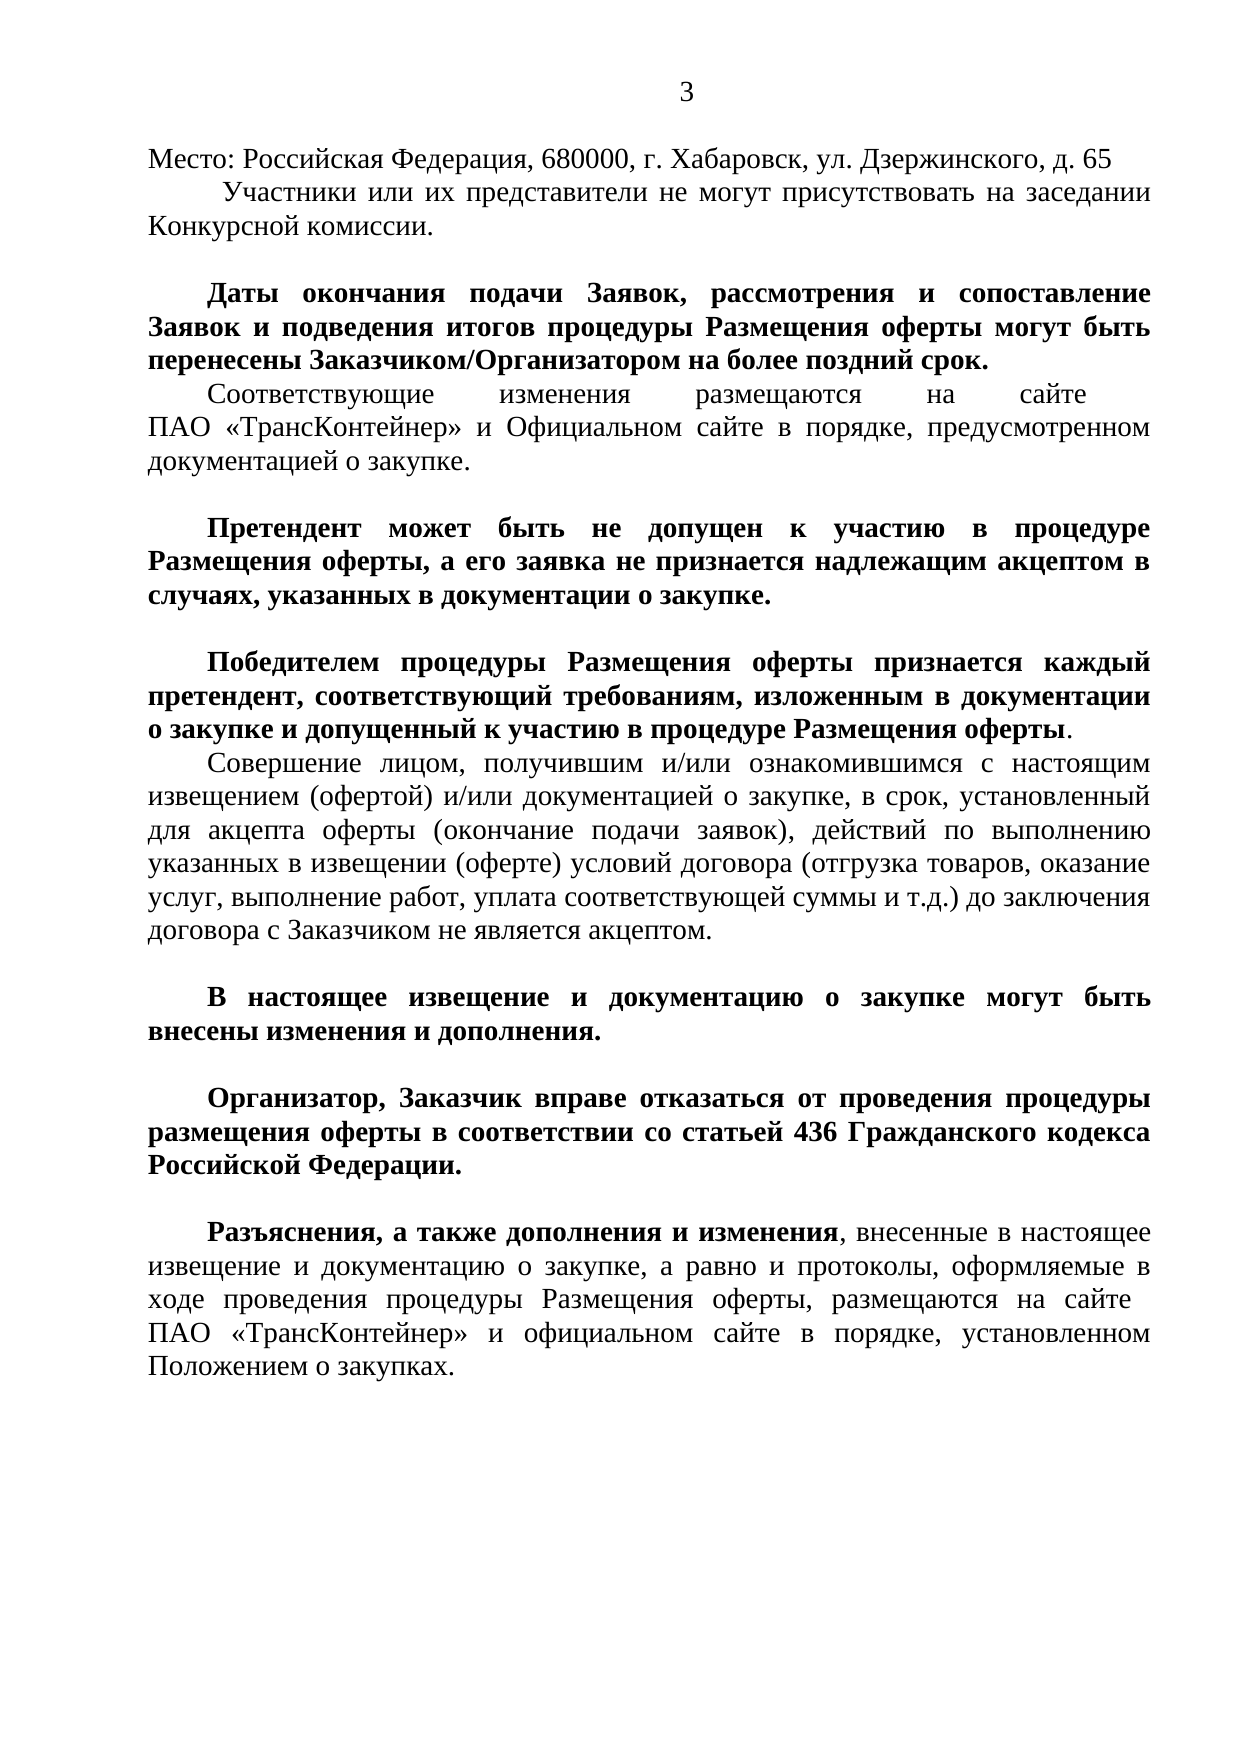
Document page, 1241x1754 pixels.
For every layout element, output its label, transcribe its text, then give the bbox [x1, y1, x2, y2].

text Организатор, Заказчик вправе отказаться от проведения процедуры размещения оферты в соответствии со статьей 436 Гражданского кодекса Российской Федерации. [148, 1080, 1152, 1181]
text Совершение лицом, получившим и/или ознакомившимся с настоящим извещением (офертой) и/или документацией о закупке, в срок, установленный для акцепта оферты (окончание подачи заявок), действий по выполнению указанных в извещении (оферте) условий договора (отгрузка товаров, оказание услуг, выполнение работ, уплата соответствующей суммы и т.д.) до заключения договора с Заказчиком не является акцептом. [148, 745, 1152, 946]
text Разъяснения, а также дополнения и изменения, внесенные в настоящее извещение и документацию о закупке, а равно и протоколы, оформляемые в ходе проведения процедуры Размещения оферты, размещаются на сайте ПАО «ТрансКонтейнер» и официальном сайте в порядке, установленном Положением о закупках. [148, 1214, 1152, 1382]
text Претендент может быть не допущен к участию в процедуре Размещения оферты, а его заявка не признается надлежащим акцептом в случаях, указанных в документации о закупке. [148, 510, 1152, 611]
text Соответствующие изменения размещаются на сайте ПАО «ТрансКонтейнер» и Официальном сайте в порядке, предусмотренном документацией о закупке. [148, 376, 1152, 476]
text Участники или их представители не могут присутствовать на заседании Конкурсной комиссии. [148, 174, 1152, 242]
text Даты окончания подачи Заявок, рассмотрения и сопоставление Заявок и подведения итогов процедуры Размещения оферты могут быть перенесены Заказчиком/Организатором на более поздний срок. [148, 275, 1152, 376]
text В настоящее извещение и документацию о закупке могут быть внесены изменения и дополнения. [148, 979, 1152, 1047]
text Место: Российская Федерация, 680000, г. Хабаровск, ул. Дзержинского, д. 65 [148, 141, 1152, 174]
text Победителем процедуры Размещения оферты признается каждый претендент, соответствующий требованиям, изложенным в документации о закупке и допущенный к участию в процедуре Размещения оферты. [148, 644, 1152, 745]
